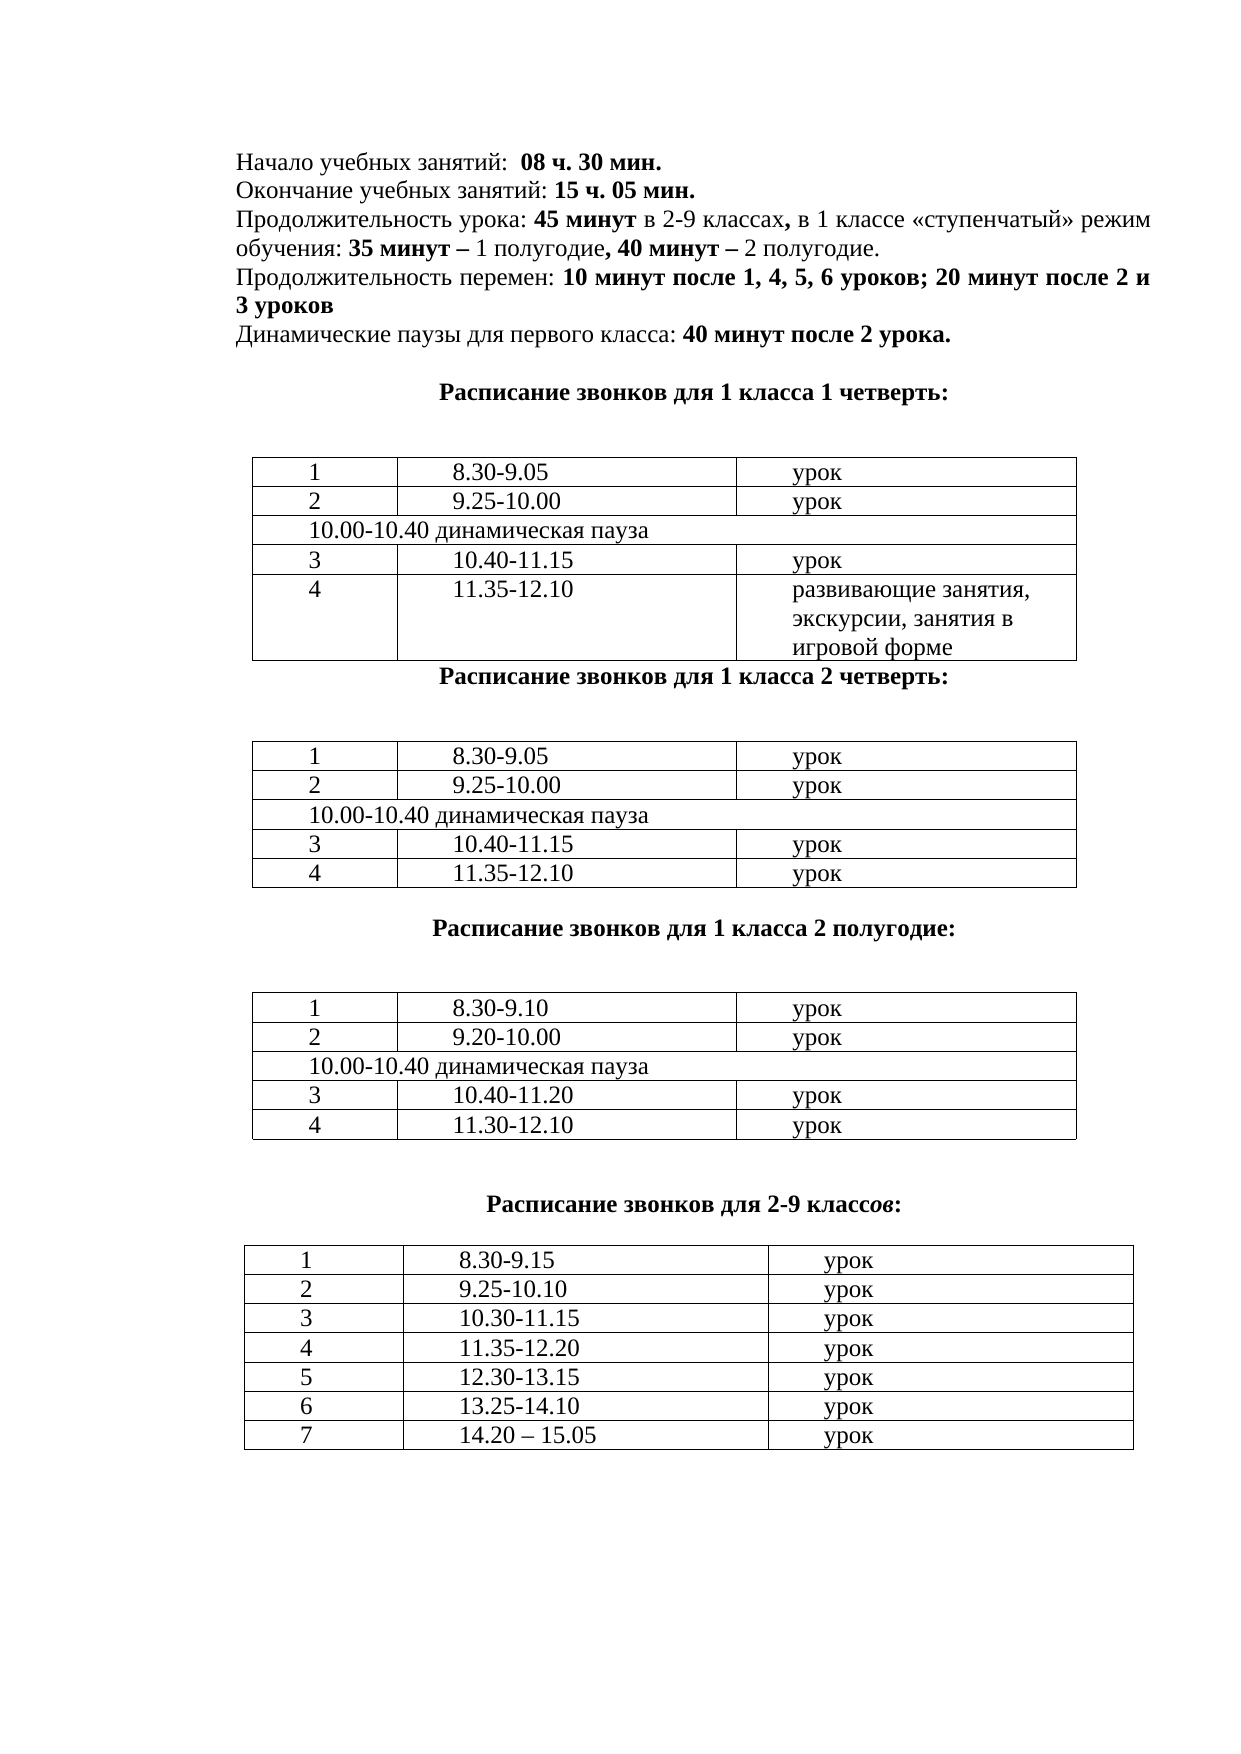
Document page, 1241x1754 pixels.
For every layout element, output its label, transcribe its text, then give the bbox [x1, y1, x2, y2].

table_cell 10.40-11.15 [398, 545, 736, 574]
text Продолжительность урока: 45 минут в 2-9 классах, в 1 классе «ступенчатый» режим обучения: 35 минут – 1 полугодие, 40 минут – 2 полугодие. [236, 204, 1152, 262]
table_cell 13.25-14.10 [404, 1392, 768, 1420]
table_cell урок [737, 487, 1076, 515]
table_cell 11.35-12.20 [404, 1333, 768, 1362]
table_header 8.30-9.05 [398, 742, 736, 770]
table_cell 10.00-10.40 динамическая пауза [253, 1052, 1076, 1080]
table_header 1 [253, 742, 397, 770]
table_header урок [737, 742, 1076, 770]
table_cell 4 [253, 575, 397, 660]
text Продолжительность перемен: 10 минут после 1, 4, 5, 6 уроков; 20 минут после 2 и 3 уроков [236, 262, 1152, 319]
table_cell 10.40-11.15 [398, 830, 736, 858]
table_cell урок [737, 1023, 1076, 1051]
table_cell 10.40-11.20 [398, 1081, 736, 1109]
table_cell 4 [245, 1333, 403, 1362]
table_cell урок [737, 545, 1076, 574]
text Начало учебных занятий: 08 ч. 30 мин. [236, 147, 1152, 176]
table_header 1 [245, 1246, 403, 1274]
table_cell 2 [253, 487, 397, 515]
table_cell урок [737, 771, 1076, 799]
table_cell 10.00-10.40 динамическая пауза [253, 800, 1076, 828]
table_cell урок [769, 1421, 1133, 1449]
table_cell 11.30-12.10 [398, 1110, 736, 1139]
text Динамические паузы для первого класса: 40 минут после 2 урока. [236, 319, 1152, 348]
table_cell 11.35-12.10 [398, 575, 736, 660]
table_cell 10.30-11.15 [404, 1304, 768, 1332]
table_cell 9.25-10.00 [398, 487, 736, 515]
table_cell 3 [253, 830, 397, 858]
table_header 8.30-9.05 [398, 458, 736, 486]
table_cell урок [737, 1110, 1076, 1139]
text Расписание звонков для 1 класса 1 четверть: [222, 377, 1167, 406]
table_cell 3 [253, 545, 397, 574]
table_cell урок [769, 1275, 1133, 1303]
table_cell урок [769, 1304, 1133, 1332]
table_cell урок [769, 1392, 1133, 1420]
table_header урок [769, 1246, 1133, 1274]
table_cell 5 [245, 1363, 403, 1391]
table_header урок [737, 993, 1076, 1022]
table_cell 6 [245, 1392, 403, 1420]
table_cell развивающие занятия, экскурсии, занятия в игровой форме [737, 575, 1076, 660]
table_header 8.30-9.15 [404, 1246, 768, 1274]
table_cell урок [737, 859, 1076, 887]
text Расписание звонков для 1 класса 2 полугодие: [222, 887, 1167, 941]
table_cell 10.00-10.40 динамическая пауза [253, 516, 1076, 544]
table_cell 3 [253, 1081, 397, 1109]
table_header 8.30-9.10 [398, 993, 736, 1022]
table_cell 2 [253, 771, 397, 799]
table_header 1 [253, 458, 397, 486]
table_cell 3 [245, 1304, 403, 1332]
table_cell 4 [253, 859, 397, 887]
text Расписание звонков для 1 класса 2 четверть: [222, 636, 1167, 690]
table_cell 14.20 – 15.05 [404, 1421, 768, 1449]
table_cell 7 [245, 1421, 403, 1449]
table_cell 2 [245, 1275, 403, 1303]
table_cell урок [769, 1363, 1133, 1391]
table_cell урок [737, 830, 1076, 858]
table_cell 11.35-12.10 [398, 859, 736, 887]
table_cell 9.25-10.00 [398, 771, 736, 799]
table_cell 9.20-10.00 [398, 1023, 736, 1051]
table_cell урок [769, 1333, 1133, 1362]
text Окончание учебных занятий: 15 ч. 05 мин. [236, 176, 1152, 204]
table_cell 2 [253, 1023, 397, 1051]
table_cell 12.30-13.15 [404, 1363, 768, 1391]
table_cell 9.25-10.10 [404, 1275, 768, 1303]
text Расписание звонков для 2-9 классов: [222, 1189, 1167, 1218]
table_header урок [737, 458, 1076, 486]
table_cell урок [737, 1081, 1076, 1109]
table_header 1 [253, 993, 397, 1022]
table_cell 4 [253, 1110, 397, 1139]
